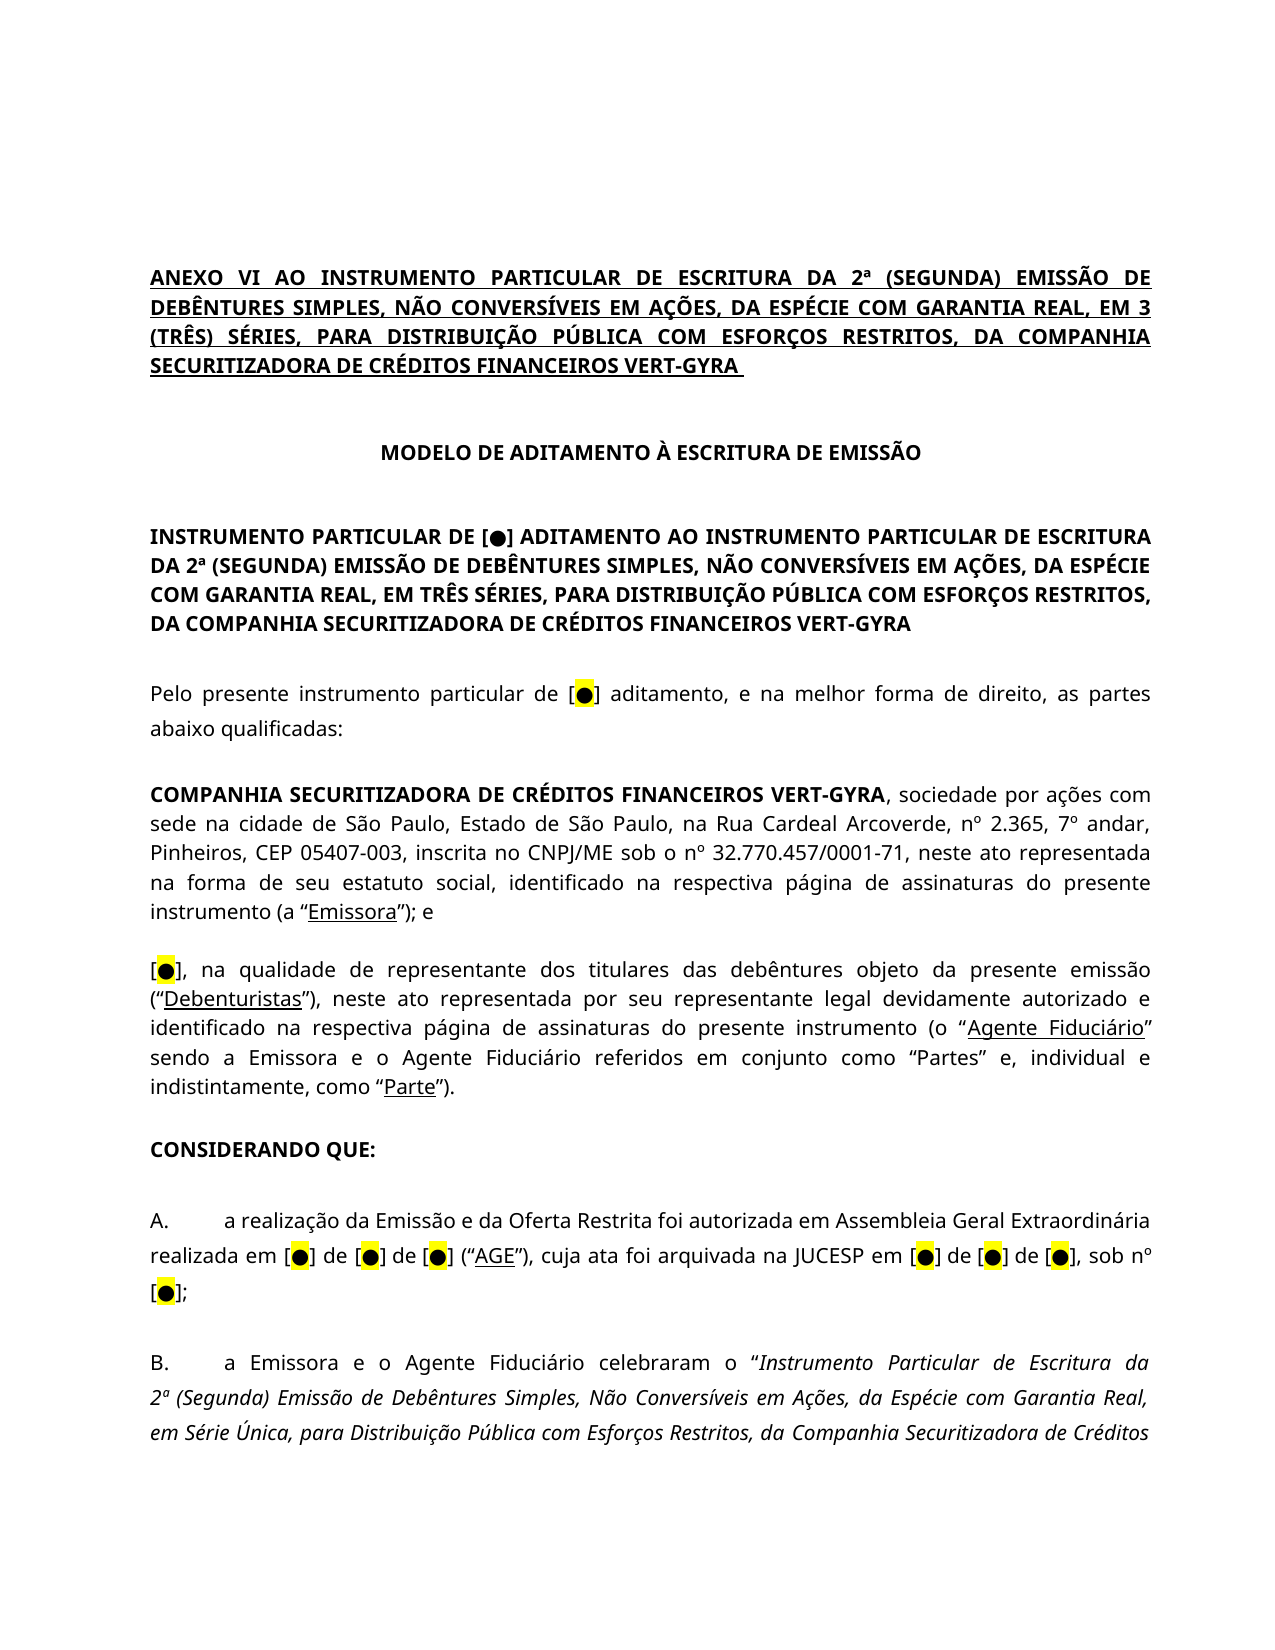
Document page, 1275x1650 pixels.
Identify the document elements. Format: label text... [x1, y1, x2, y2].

text ANEXO VI AO INSTRUMENTO PARTICULAR DE ESCRITURA DA 2ª (SEGUNDA) EMISSÃO DE DEBÊNTURES SIMPLES, NÃO CONVERSÍVEIS EM AÇÕES, DA ESPÉCIE COM GARANTIA REAL, EM 3 (TRÊS) SÉRIES, PARA DISTRIBUIÇÃO PÚBLICA COM ESFORÇOS RESTRITOS, DA COMPANHIA SECURITIZADORA DE CRÉDITOS FINANCEIROS VERT-GYRA [150, 289, 1152, 379]
text ANEXO VI AO INSTRUMENTO PARTICULAR DE ESCRITURA DA 2ª (SEGUNDA) EMISSÃO DE DEBÊNTURES SIMPLES, NÃO CONVERSÍVEIS EM AÇÕES, DA ESPÉCIE COM GARANTIA REAL, EM 3 (TRÊS) SÉRIES, PARA DISTRIBUIÇÃO PÚBLICA COM ESFORÇOS RESTRITOS, DA COMPANHIA SECURITIZADORA DE CRÉDITOS FINANCEIROS VERT-GYRA [150, 262, 1152, 288]
text COMPANHIA SECURITIZADORA DE CRÉDITOS FINANCEIROS VERT-GYRA, sociedade por ações com sede na cidade de São Paulo, Estado de São Paulo, na Rua Cardeal Arcoverde, nº 2.365, 7º andar, Pinheiros, CEP 05407-003, inscrita no CNPJ/ME sob o nº 32.770.457/0001-71, neste ato representada na forma de seu estatuto social, identificado na respectiva página de assinaturas do presente instrumento (a “Emissora”); e [150, 779, 1152, 925]
list MODELO DE ADITAMENTO À ESCRITURA DE EMISSÃO [150, 437, 1152, 467]
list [150, 1342, 1152, 1448]
text [●], na qualidade de representante dos titulares das debêntures objeto da presente emissão (“Debenturistas”), neste ato representada por seu representante legal devidamente autorizado e identificado na respectiva página de assinaturas do presente instrumento (o “Agente Fiduciário” sendo a Emissora e o Agente Fiduciário referidos em conjunto como “Partes” e, individual e indistintamente, como “Parte”). [150, 954, 1152, 1100]
text INSTRUMENTO PARTICULAR DE [●] ADITAMENTO AO INSTRUMENTO PARTICULAR DE ESCRITURA DA 2ª (SEGUNDA) EMISSÃO DE DEBÊNTURES SIMPLES, NÃO CONVERSÍVEIS EM AÇÕES, DA ESPÉCIE COM GARANTIA REAL, EM TRÊS SÉRIES, PARA DISTRIBUIÇÃO PÚBLICA COM ESFORÇOS RESTRITOS, DA COMPANHIA SECURITIZADORA DE CRÉDITOS FINANCEIROS VERT-GYRA [150, 521, 1152, 637]
text Pelo presente instrumento particular de [●] aditamento, e na melhor forma de direito, as partes abaixo qualificadas: [150, 673, 1152, 744]
list a realização da Emissão e da Oferta Restrita foi autorizada em Assembleia Geral Extraordinária realizada em [●] de [●] de [●] (“AGE”), cuja ata foi arquivada na JUCESP em [●] de [●] de [●], sob nº [●]; [150, 1200, 1152, 1306]
text CONSIDERANDO QUE: [150, 1129, 1152, 1164]
